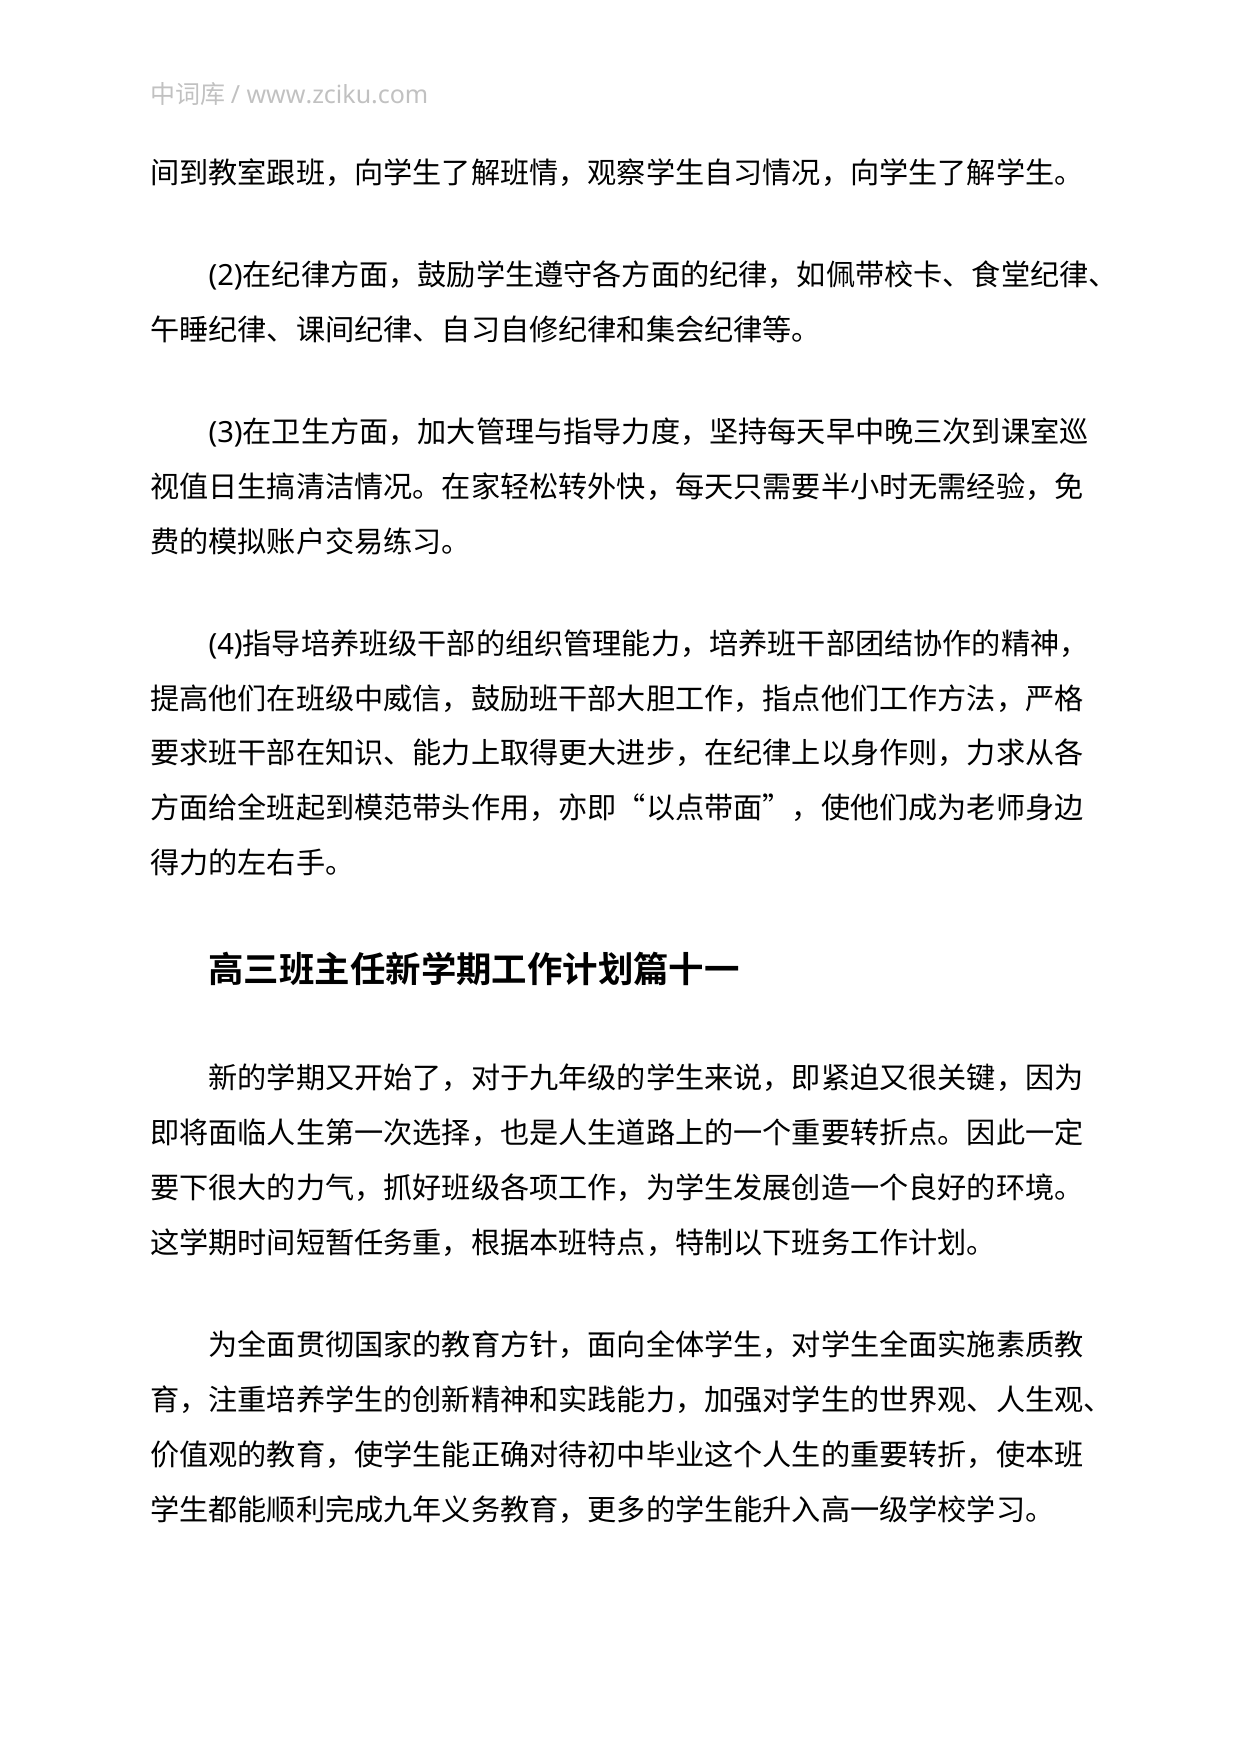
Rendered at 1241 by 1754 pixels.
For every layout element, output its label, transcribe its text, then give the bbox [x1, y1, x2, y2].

text 新的学期又开始了，对于九年级的学生来说，即紧迫又很关键，因为即将面临人生第一次选择，也是人生道路上的一个重要转折点。因此一定要下很大的力气，抓好班级各项工作，为学生发展创造一个良好的环境。这学期时间短暂任务重，根据本班特点，特制以下班务工作计划。 [150, 1055, 1090, 1262]
text 为全面贯彻国家的教育方针，面向全体学生，对学生全面实施素质教育，注重培养学生的创新精神和实践能力，加强对学生的世界观、人生观、价值观的教育，使学生能正确对待初中毕业这个人生的重要转折，使本班学生都能顺利完成九年义务教育，更多的学生能升入高一级学校学习。 [150, 1322, 1090, 1528]
text (3)在卫生方面，加大管理与指导力度，坚持每天早中晚三次到课室巡视值日生搞清洁情况。在家轻松转外快，每天只需要半小时无需经验，免费的模拟账户交易练习。 [150, 408, 1090, 561]
text 高三班主任新学期工作计划篇十一 [150, 942, 1090, 993]
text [150, 150, 1090, 192]
text (2)在纪律方面，鼓励学生遵守各方面的纪律，如佩带校卡、食堂纪律、午睡纪律、课间纪律、自习自修纪律和集会纪律等。 [150, 252, 1090, 349]
text (4)指导培养班级干部的组织管理能力，培养班干部团结协作的精神，提高他们在班级中威信，鼓励班干部大胆工作，指点他们工作方法，严格要求班干部在知识、能力上取得更大进步，在纪律上以身作则，力求从各方面给全班起到模范带头作用，亦即“以点带面”，使他们成为老师身边得力的左右手。 [150, 620, 1090, 882]
